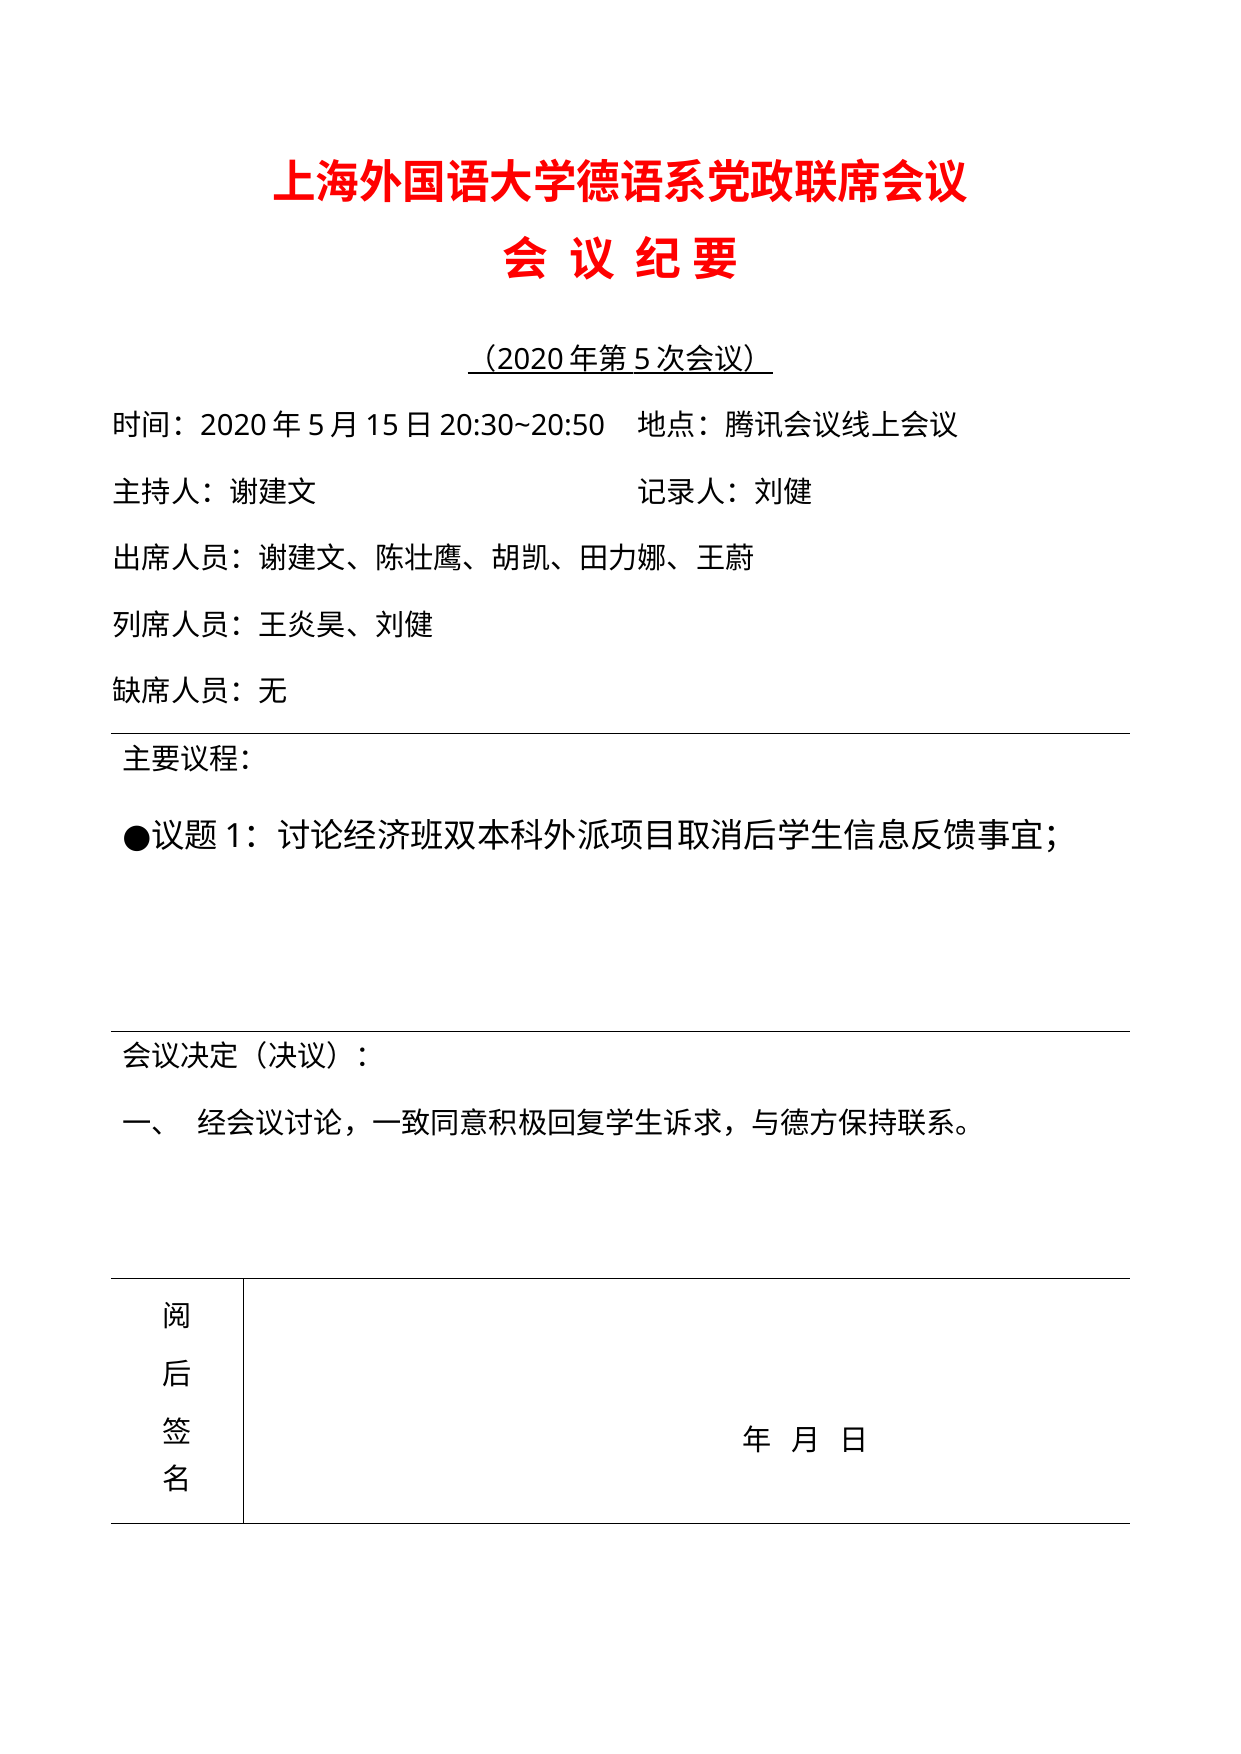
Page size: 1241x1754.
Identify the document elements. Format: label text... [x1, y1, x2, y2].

text 时间：2020年5月15日20:30~20:50 地点：腾讯会议线上会议 [112, 401, 1128, 446]
table_header 主要议程： ●议题1：讨论经济班双本科外派项目取消后学生信息反馈事宜； [111, 734, 1129, 1031]
text 缺席人员：无 [112, 666, 1128, 712]
text 列席人员：王炎昊、刘健 [112, 600, 1128, 645]
text 会 议 纪 要 [112, 210, 1128, 301]
text 出席人员：谢建文、陈壮鹰、胡凯、田力娜、王蔚 [112, 533, 1128, 579]
table_cell 阅 后 签 名 [111, 1279, 243, 1523]
table_cell 会议决定（决议）： 经会议讨论，一致同意积极回复学生诉求，与德方保持联系。 [111, 1032, 1129, 1278]
text 主持人：谢建文 记录人：刘健 [112, 467, 1128, 512]
text 上海外国语大学德语系党政联席会议 [112, 152, 1128, 210]
text （2020年第5次会议） [112, 334, 1128, 379]
table_cell 年 月 日 [244, 1279, 1129, 1523]
